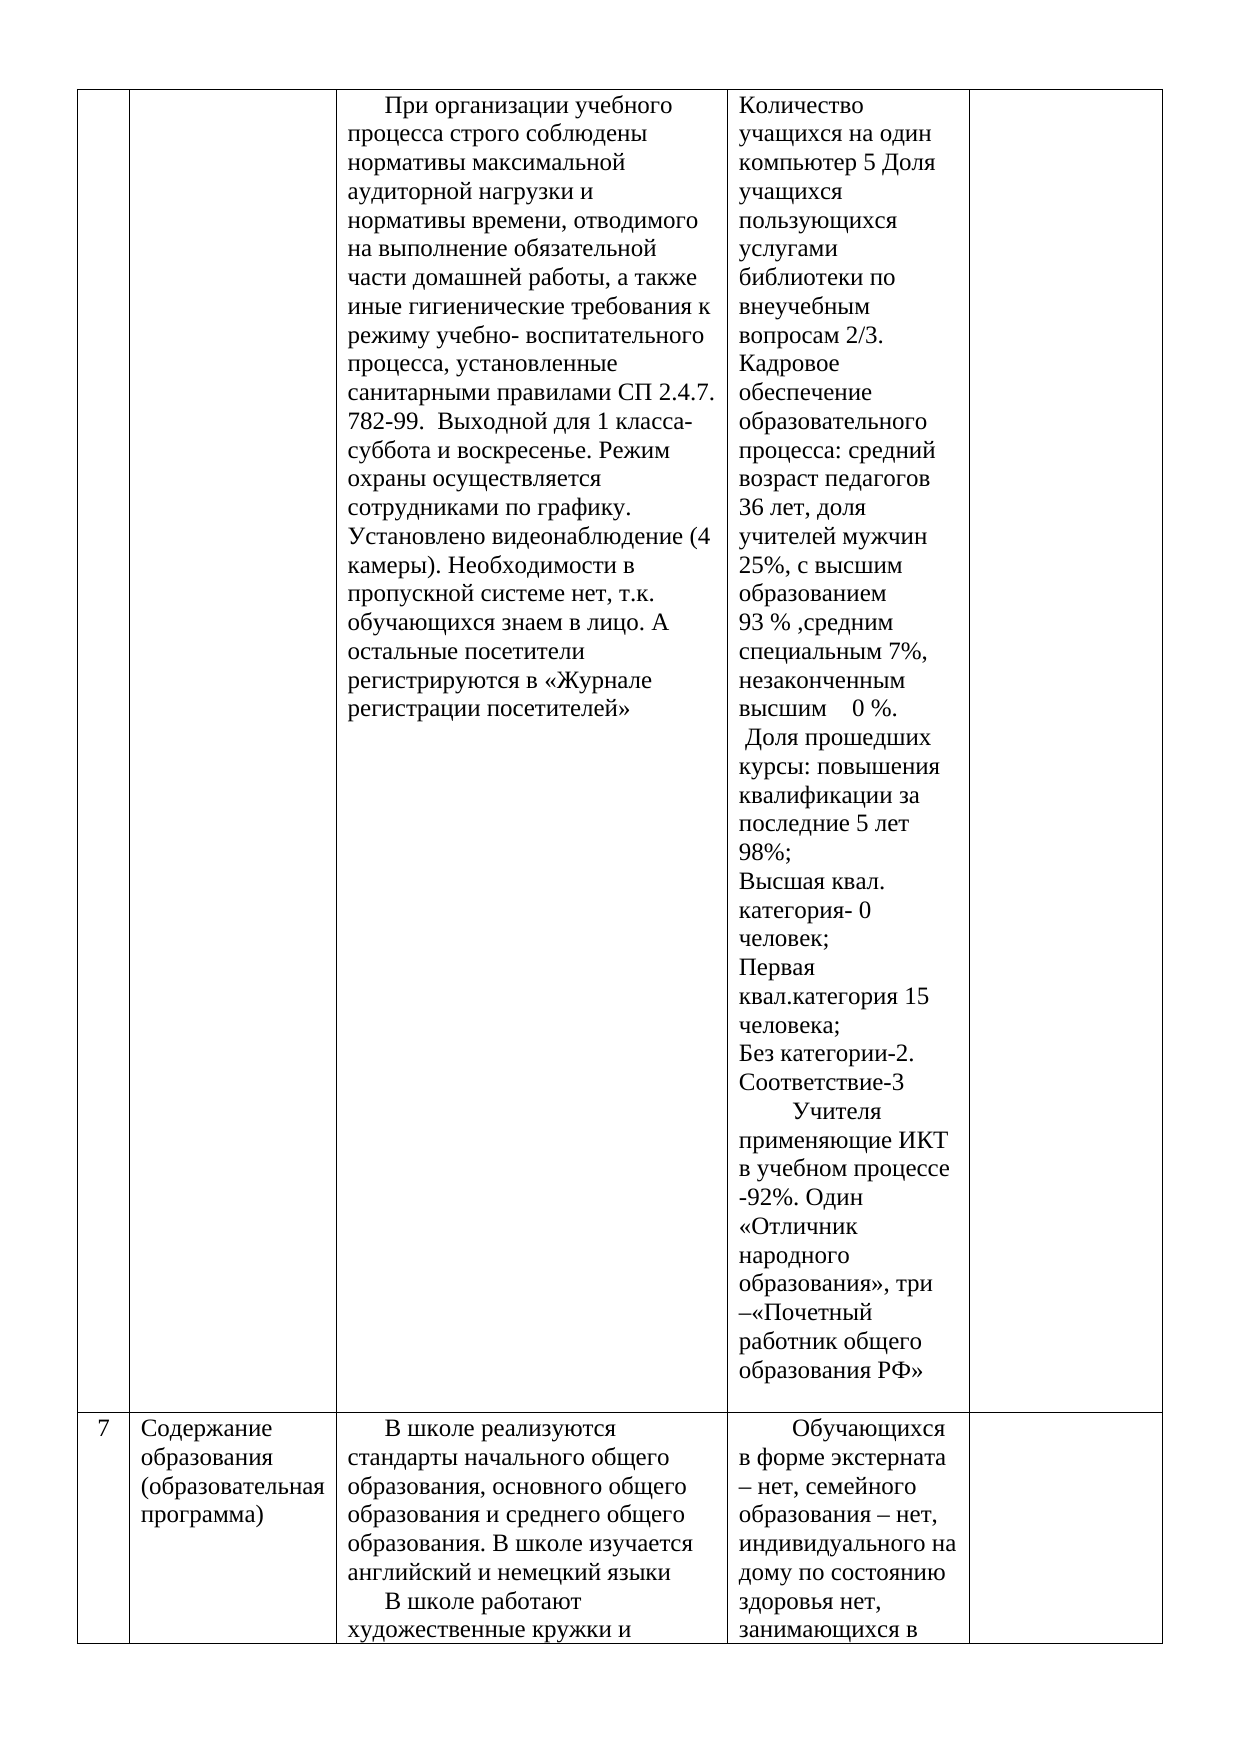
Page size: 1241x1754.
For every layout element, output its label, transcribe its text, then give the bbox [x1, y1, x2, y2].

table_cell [728, 1413, 969, 1643]
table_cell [337, 1413, 727, 1643]
table_cell [970, 1413, 1162, 1643]
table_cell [130, 1413, 336, 1643]
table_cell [970, 90, 1162, 1412]
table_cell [337, 90, 727, 1412]
table_cell 7 [78, 1413, 129, 1643]
table_cell 6 [78, 90, 129, 1412]
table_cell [130, 90, 336, 1412]
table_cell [728, 90, 969, 1412]
